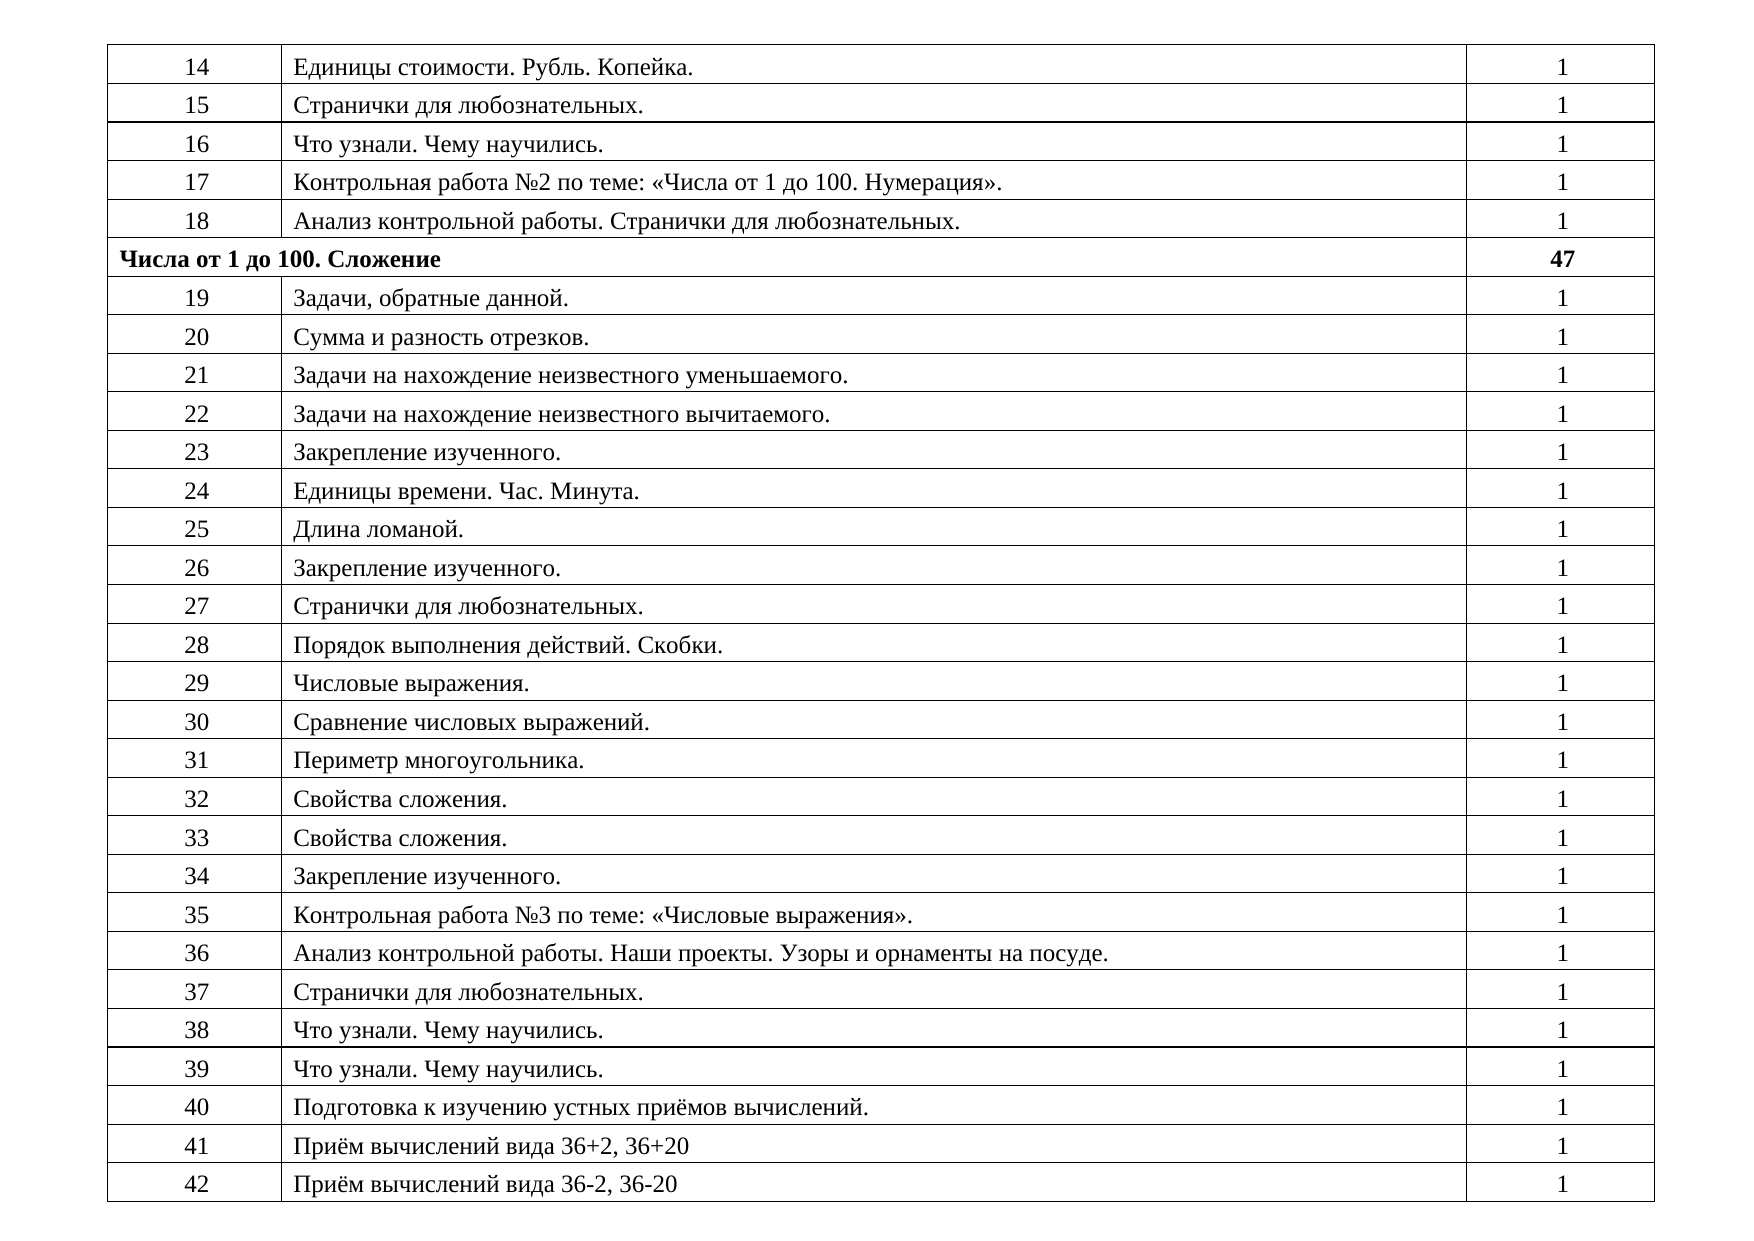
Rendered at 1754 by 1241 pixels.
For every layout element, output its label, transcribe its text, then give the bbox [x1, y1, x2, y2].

table_cell 23 [108, 431, 281, 468]
table_cell Подготовка к изучению устных приёмов вычислений. [282, 1086, 1466, 1123]
table_cell 38 [108, 1009, 281, 1046]
table_cell 1 [1467, 1163, 1654, 1201]
table_cell 1 [1467, 816, 1654, 854]
table_cell 41 [108, 1125, 281, 1162]
table_cell 21 [108, 354, 281, 391]
table_cell 1 [1467, 1086, 1654, 1123]
table_cell 18 [108, 200, 281, 237]
table_cell 35 [108, 893, 281, 931]
table_cell 1 [1467, 585, 1654, 622]
table_cell 1 [1467, 200, 1654, 237]
table_cell 28 [108, 624, 281, 661]
table_cell Контрольная работа №2 по теме: «Числа от 1 до 100. Нумерация». [282, 161, 1466, 198]
table_cell 39 [108, 1048, 281, 1085]
table_cell Задачи, обратные данной. [282, 277, 1466, 314]
table_cell 27 [108, 585, 281, 622]
table_cell 1 [1467, 354, 1654, 391]
table_cell Числовые выражения. [282, 662, 1466, 699]
table_cell Странички для любознательных. [282, 970, 1466, 1008]
table_cell 42 [108, 1163, 281, 1201]
table_cell Закрепление изученного. [282, 431, 1466, 468]
table_cell 1 [1467, 315, 1654, 353]
table_cell 29 [108, 662, 281, 699]
table_cell Числа от 1 до 100. Сложение [108, 238, 1466, 276]
table_cell Закрепление изученного. [282, 855, 1466, 892]
table_cell Длина ломаной. [282, 508, 1466, 545]
table_cell 1 [1467, 45, 1654, 83]
table_cell 1 [1467, 546, 1654, 584]
table_cell Что узнали. Чему научились. [282, 123, 1466, 160]
table_cell 14 [108, 45, 281, 83]
table_cell 20 [108, 315, 281, 353]
table_cell 1 [1467, 662, 1654, 699]
table_cell 1 [1467, 392, 1654, 430]
table_cell 1 [1467, 123, 1654, 160]
table_cell 16 [108, 123, 281, 160]
table_cell Что узнали. Чему научились. [282, 1009, 1466, 1046]
table_cell Закрепление изученного. [282, 546, 1466, 584]
table_cell 22 [108, 392, 281, 430]
table_cell 1 [1467, 893, 1654, 931]
table_cell 40 [108, 1086, 281, 1123]
table_cell Что узнали. Чему научились. [282, 1048, 1466, 1085]
table_cell 1 [1467, 739, 1654, 777]
table_cell 30 [108, 701, 281, 738]
table_cell 1 [1467, 778, 1654, 815]
table_cell Контрольная работа №3 по теме: «Числовые выражения». [282, 893, 1466, 931]
table_cell 19 [108, 277, 281, 314]
table_cell Периметр многоугольника. [282, 739, 1466, 777]
table_cell Сумма и разность отрезков. [282, 315, 1466, 353]
table_cell 47 [1467, 238, 1654, 276]
table_cell 15 [108, 84, 281, 121]
table_cell 1 [1467, 855, 1654, 892]
table_cell 25 [108, 508, 281, 545]
table_cell Приём вычислений вида 36+2, 36+20 [282, 1125, 1466, 1162]
table_cell 1 [1467, 431, 1654, 468]
table_cell 34 [108, 855, 281, 892]
table_cell Анализ контрольной работы. Странички для любознательных. [282, 200, 1466, 237]
table_cell 32 [108, 778, 281, 815]
table_cell 1 [1467, 277, 1654, 314]
table_cell 31 [108, 739, 281, 777]
table_cell Странички для любознательных. [282, 585, 1466, 622]
table_cell 36 [108, 932, 281, 969]
table_cell Сравнение числовых выражений. [282, 701, 1466, 738]
table_cell 1 [1467, 932, 1654, 969]
table_cell Единицы стоимости. Рубль. Копейка. [282, 45, 1466, 83]
table_cell Задачи на нахождение неизвестного вычитаемого. [282, 392, 1466, 430]
table_cell Свойства сложения. [282, 816, 1466, 854]
table_cell 1 [1467, 970, 1654, 1008]
table_cell 17 [108, 161, 281, 198]
table_cell 37 [108, 970, 281, 1008]
table_cell 1 [1467, 469, 1654, 507]
table_cell Порядок выполнения действий. Скобки. [282, 624, 1466, 661]
table_cell 1 [1467, 508, 1654, 545]
table_cell Приём вычислений вида 36-2, 36-20 [282, 1163, 1466, 1201]
table_cell 26 [108, 546, 281, 584]
table_cell Странички для любознательных. [282, 84, 1466, 121]
table_cell 1 [1467, 1125, 1654, 1162]
table_cell 1 [1467, 1009, 1654, 1046]
table_cell Анализ контрольной работы. Наши проекты. Узоры и орнаменты на посуде. [282, 932, 1466, 969]
table_cell Задачи на нахождение неизвестного уменьшаемого. [282, 354, 1466, 391]
table_cell Единицы времени. Час. Минута. [282, 469, 1466, 507]
table_cell 1 [1467, 624, 1654, 661]
table_cell 1 [1467, 84, 1654, 121]
table_cell 1 [1467, 701, 1654, 738]
table_cell 1 [1467, 161, 1654, 198]
table_cell 24 [108, 469, 281, 507]
table_cell 33 [108, 816, 281, 854]
table_cell Свойства сложения. [282, 778, 1466, 815]
table_cell 1 [1467, 1048, 1654, 1085]
